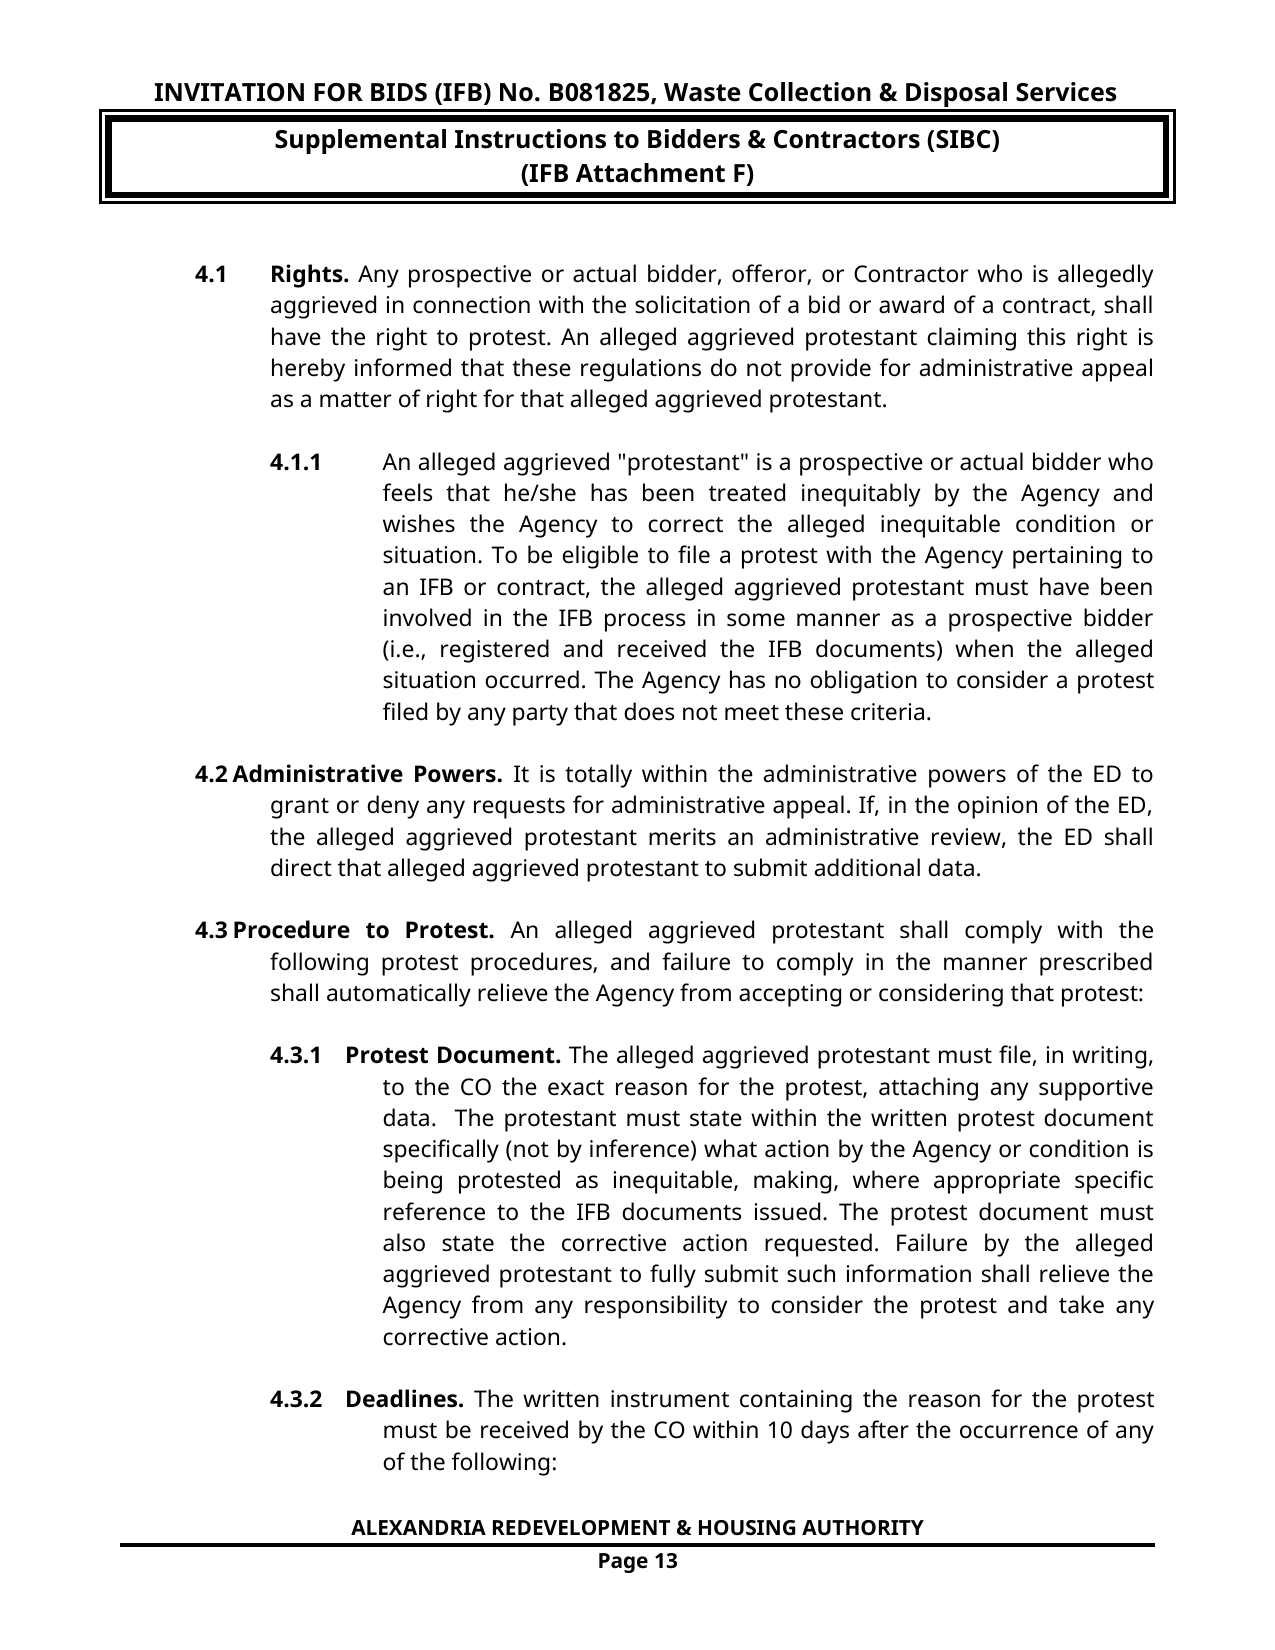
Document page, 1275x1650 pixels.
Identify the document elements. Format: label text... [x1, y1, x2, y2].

text 4.1.1 An alleged aggrieved "protestant" is a prospective or actual bidder who feels that he/she has been treated inequitably by the Agency and wishes the Agency to correct the alleged inequitable condition or situation. To be eligible to file a protest with the Agency pertaining to an IFB or contract, the alleged aggrieved protestant must have been involved in the IFB process in some manner as a prospective bidder (i.e., registered and received the IFB documents) when the alleged situation occurred. The Agency has no obligation to consider a protest filed by any party that does not meet these criteria. [270, 446, 1155, 727]
list Administrative Powers. It is totally within the administrative powers of the ED to grant or deny any requests for administrative appeal. If, in the opinion of the ED, the alleged aggrieved protestant merits an administrative review, the ED shall direct that alleged aggrieved protestant to submit additional data. [195, 758, 1155, 883]
list Protest Document. The alleged aggrieved protestant must file, in writing, to the CO the exact reason for the protest, attaching any supportive data. The protestant must state within the written protest document specifically (not by inference) what action by the Agency or condition is being protested as inequitable, making, where appropriate specific reference to the IFB documents issued. The protest document must also state the corrective action requested. Failure by the alleged aggrieved protestant to fully submit such information shall relieve the Agency from any responsibility to consider the protest and take any corrective action. [270, 1039, 1155, 1352]
list Deadlines. The written instrument containing the reason for the protest must be received by the CO within 10 days after the occurrence of any of the following: [270, 1383, 1155, 1477]
list Procedure to Protest. An alleged aggrieved protestant shall comply with the following protest procedures, and failure to comply in the manner prescribed shall automatically relieve the Agency from accepting or considering that protest: [195, 914, 1155, 1008]
text 4.1 Rights. Any prospective or actual bidder, offeror, or Contractor who is allegedly aggrieved in connection with the solicitation of a bid or award of a contract, shall have the right to protest. An alleged aggrieved protestant claiming this right is hereby informed that these regulations do not provide for administrative appeal as a matter of right for that alleged aggrieved protestant. [195, 258, 1155, 414]
